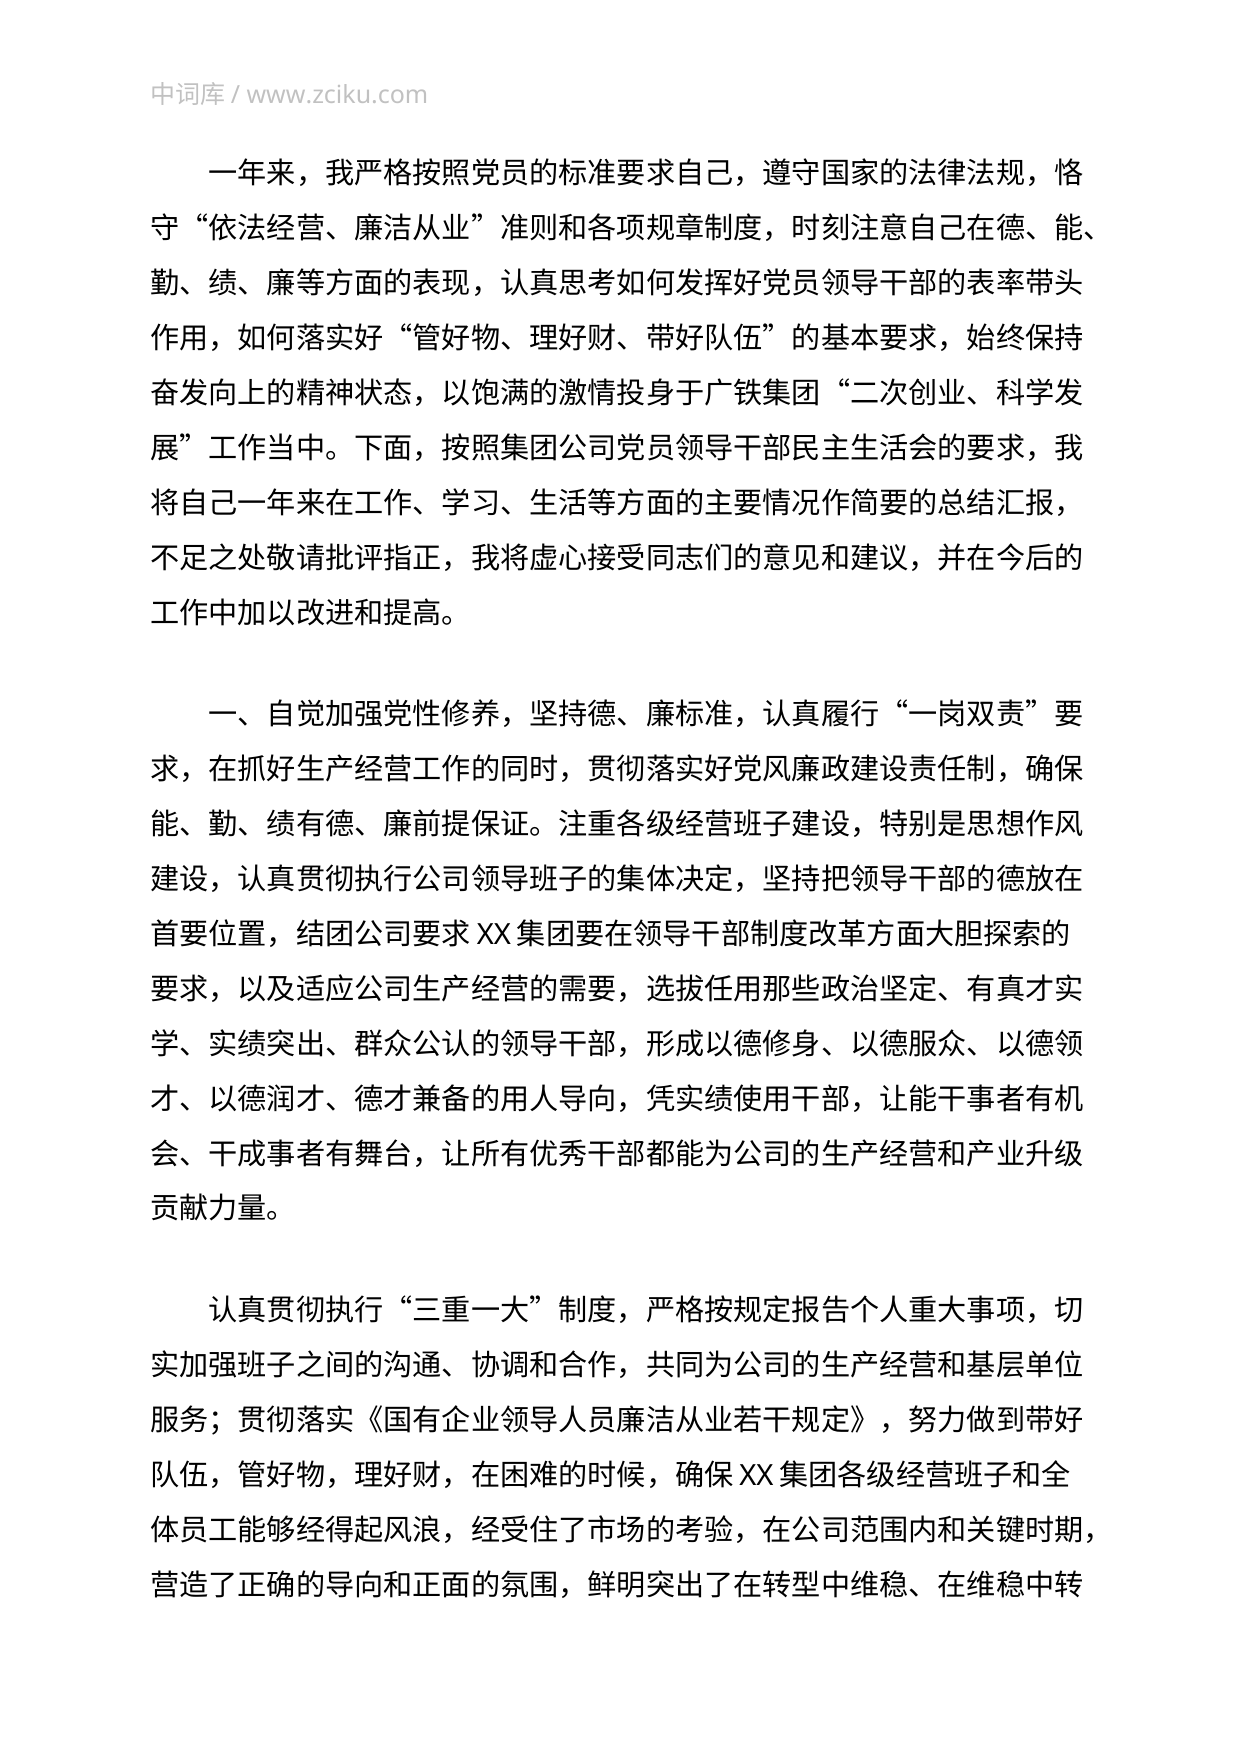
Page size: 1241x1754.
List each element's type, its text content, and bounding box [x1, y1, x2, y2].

text 一、自觉加强党性修养，坚持德、廉标准，认真履行“一岗双责”要求，在抓好生产经营工作的同时，贯彻落实好党风廉政建设责任制，确保能、勤、绩有德、廉前提保证。注重各级经营班子建设，特别是思想作风建设，认真贯彻执行公司领导班子的集体决定，坚持把领导干部的德放在首要位置，结团公司要求XX集团要在领导干部制度改革方面大胆探索的要求，以及适应公司生产经营的需要，选拔任用那些政治坚定、有真才实学、实绩突出、群众公认的领导干部，形成以德修身、以德服众、以德领才、以德润才、德才兼备的用人导向，凭实绩使用干部，让能干事者有机会、干成事者有舞台，让所有优秀干部都能为公司的生产经营和产业升级贡献力量。 [150, 691, 1090, 1227]
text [150, 1287, 1090, 1604]
text 一年来，我严格按照党员的标准要求自己，遵守国家的法律法规，恪守“依法经营、廉洁从业”准则和各项规章制度，时刻注意自己在德、能、勤、绩、廉等方面的表现，认真思考如何发挥好党员领导干部的表率带头作用，如何落实好“管好物、理好财、带好队伍”的基本要求，始终保持奋发向上的精神状态，以饱满的激情投身于广铁集团“二次创业、科学发展”工作当中。下面，按照集团公司党员领导干部民主生活会的要求，我将自己一年来在工作、学习、生活等方面的主要情况作简要的总结汇报，不足之处敬请批评指正，我将虚心接受同志们的意见和建议，并在今后的工作中加以改进和提高。 [150, 150, 1090, 631]
